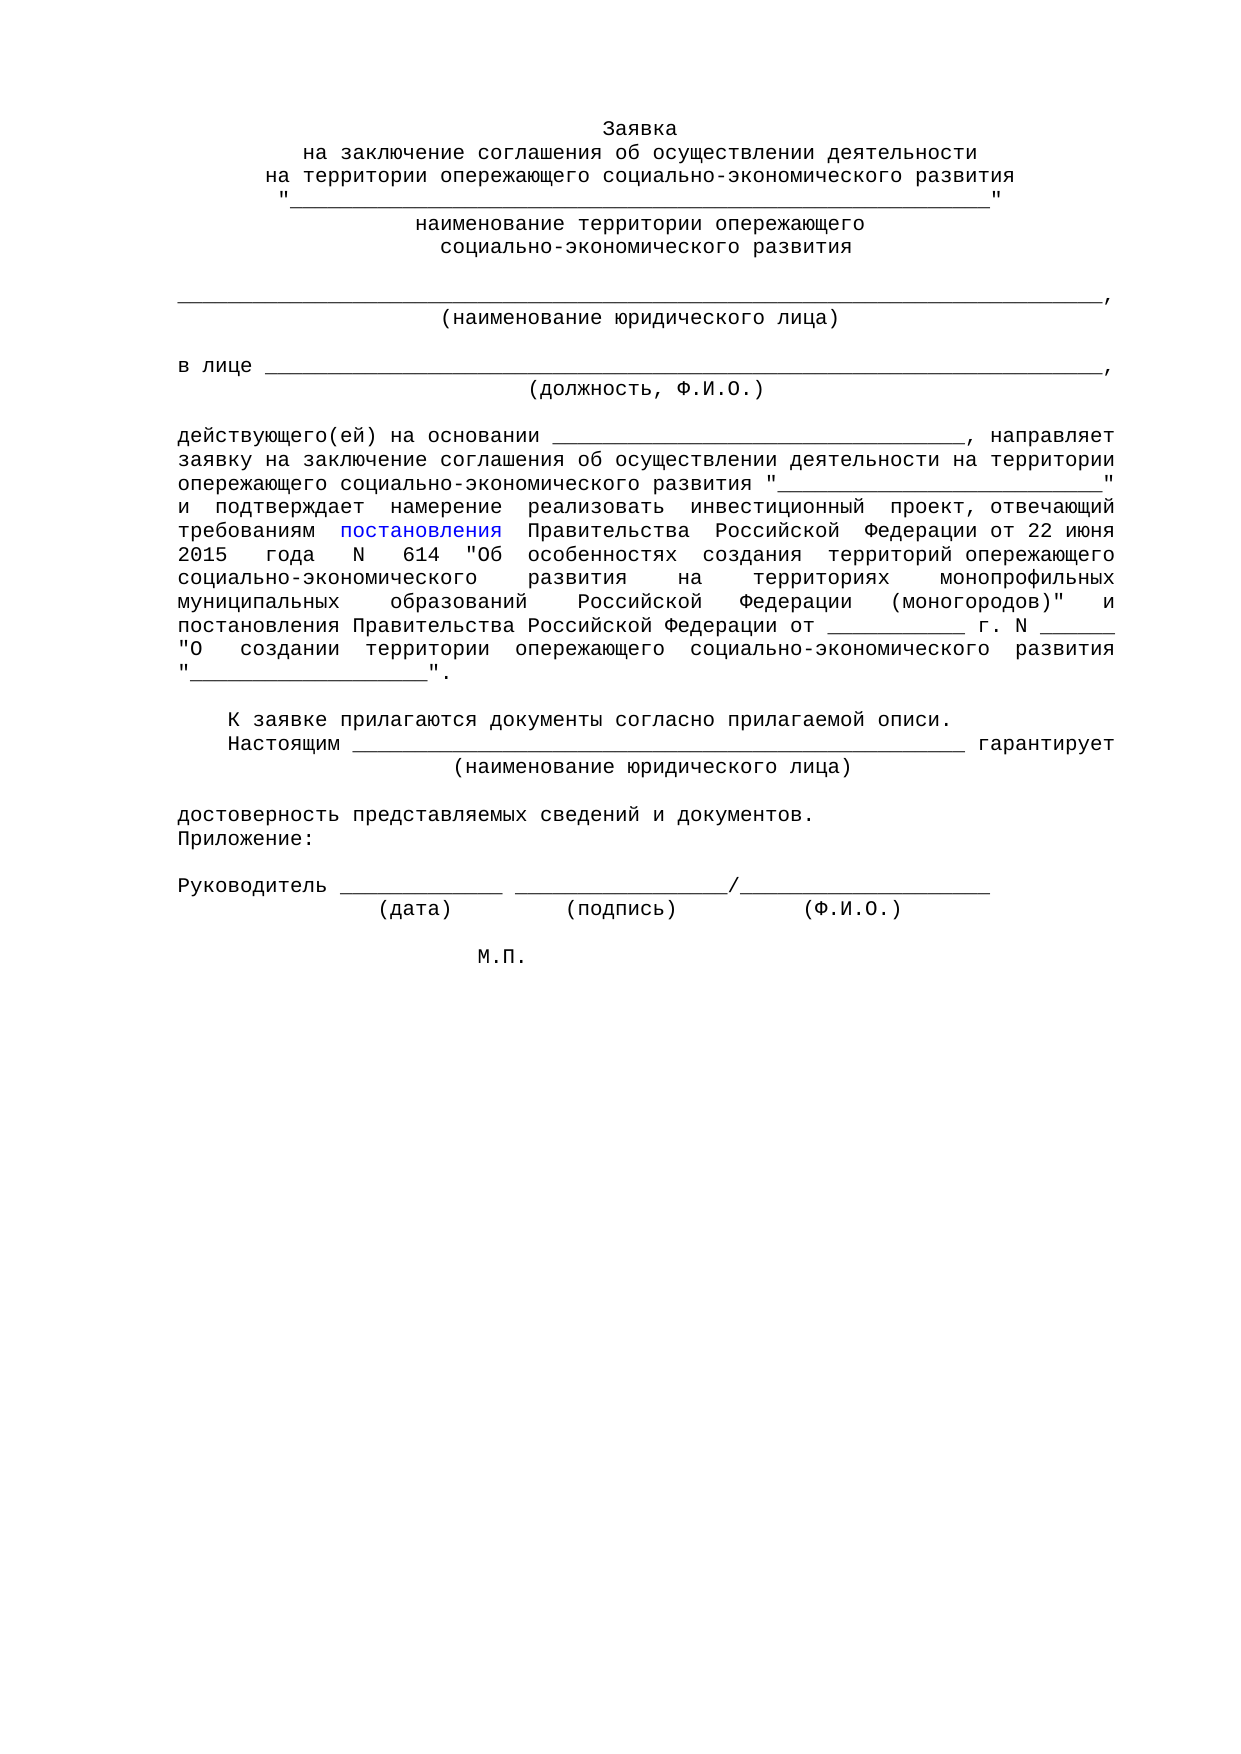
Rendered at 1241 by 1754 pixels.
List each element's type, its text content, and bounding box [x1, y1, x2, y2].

text на заключение соглашения об осуществлении деятельности [177, 142, 1152, 165]
text (наименование юридического лица) [177, 757, 1152, 780]
text социально-экономического развития на территориях монопрофильных [177, 567, 1152, 591]
text социально-экономического развития [177, 236, 1152, 260]
text Приложение: [177, 827, 1152, 851]
text "________________________________________________________" [177, 189, 1152, 213]
text Заявка [177, 118, 1152, 142]
text в лице ___________________________________________________________________, [177, 354, 1152, 378]
text постановления Правительства Российской Федерации от ___________ г. N ______ [177, 615, 1152, 638]
text на территории опережающего социально-экономического развития [177, 165, 1152, 189]
text достоверность представляемых сведений и документов. [177, 804, 1152, 827]
text Настоящим _________________________________________________ гарантирует [177, 733, 1152, 757]
text "___________________". [177, 662, 1152, 686]
text 2015 года N 614 "Об особенностях создания территорий опережающего [177, 544, 1152, 567]
text заявку на заключение соглашения об осуществлении деятельности на территории [177, 449, 1152, 473]
text Руководитель _____________ _________________/____________________ [177, 875, 1152, 898]
text М.П. [177, 946, 1152, 969]
text и подтверждает намерение реализовать инвестиционный проект, отвечающий [177, 496, 1152, 520]
text (должность, Ф.И.О.) [177, 378, 1152, 402]
text К заявке прилагаются документы согласно прилагаемой описи. [177, 709, 1152, 733]
text муниципальных образований Российской Федерации (моногородов)" и [177, 591, 1152, 615]
text требованиям постановления Правительства Российской Федерации от 22 июня [177, 520, 1152, 544]
text (наименование юридического лица) [177, 307, 1152, 331]
text (дата) (подпись) (Ф.И.О.) [177, 898, 1152, 922]
text опережающего социально-экономического развития "__________________________" [177, 473, 1152, 496]
text __________________________________________________________________________, [177, 284, 1152, 307]
text наименование территории опережающего [177, 213, 1152, 236]
text "О создании территории опережающего социально-экономического развития [177, 638, 1152, 662]
text действующего(ей) на основании _________________________________, направляет [177, 426, 1152, 449]
